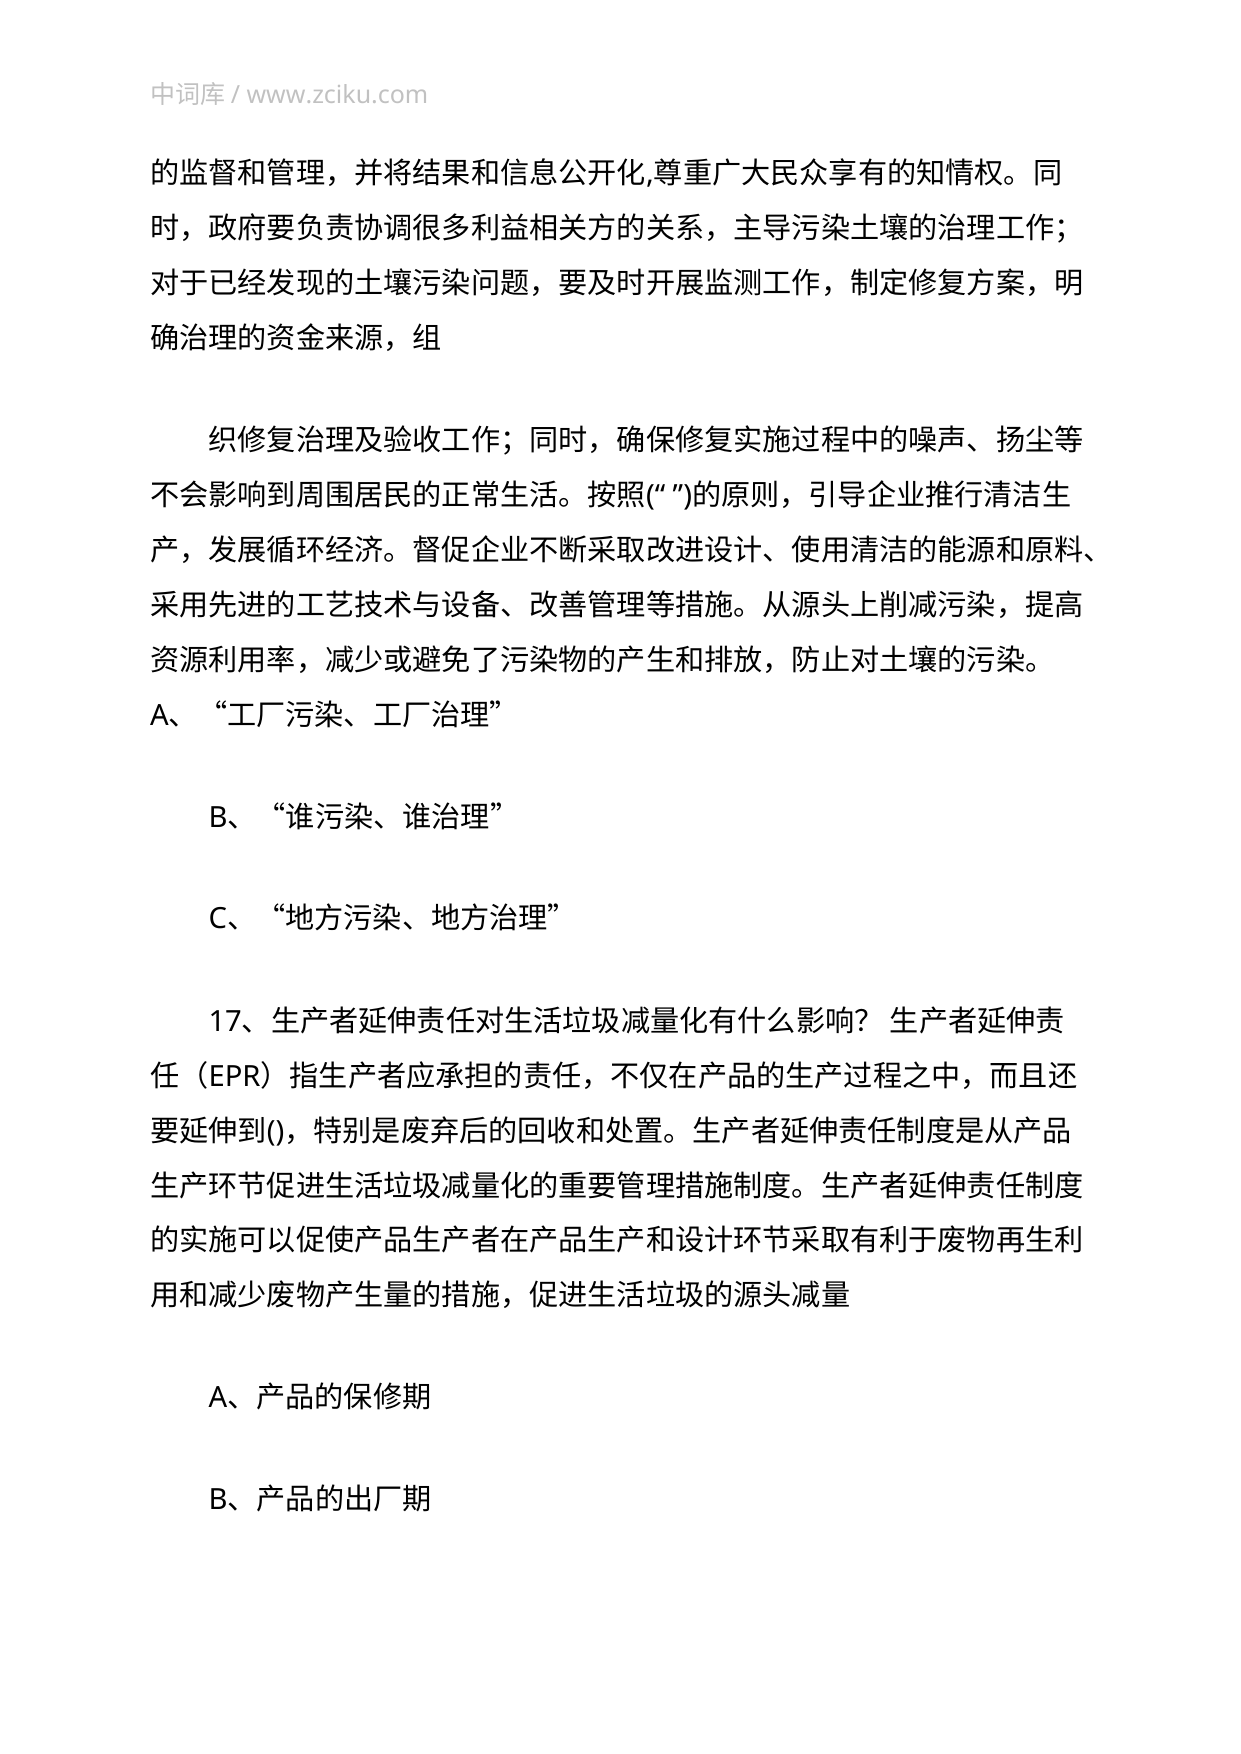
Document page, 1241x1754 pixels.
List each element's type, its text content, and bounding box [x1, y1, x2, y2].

text B、“谁污染、谁治理” [150, 793, 1090, 836]
text 织修复治理及验收工作；同时，确保修复实施过程中的噪声、扬尘等不会影响到周围居民的正常生活。按照(“ ”)的原则，引导企业推行清洁生产，发展循环经济。督促企业不断采取改进设计、使用清洁的能源和原料、采用先进的工艺技术与设备、改善管理等措施。从源头上削减污染，提高资源利用率，减少或避免了污染物的产生和排放，防止对土壤的污染。A、“工厂污染、工厂治理” [150, 417, 1090, 733]
text C、“地方污染、地方治理” [150, 895, 1090, 937]
text A、产品的保修期 [150, 1374, 1090, 1416]
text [150, 150, 1090, 357]
text B、产品的出厂期 [150, 1476, 1090, 1518]
text 17、生产者延伸责任对生活垃圾减量化有什么影响？ 生产者延伸责任（EPR）指生产者应承担的责任，不仅在产品的生产过程之中，而且还要延伸到()，特别是废弃后的回收和处置。生产者延伸责任制度是从产品生产环节促进生活垃圾减量化的重要管理措施制度。生产者延伸责任制度的实施可以促使产品生产者在产品生产和设计环节采取有利于废物再生利用和减少废物产生量的措施，促进生活垃圾的源头减量 [150, 997, 1090, 1314]
